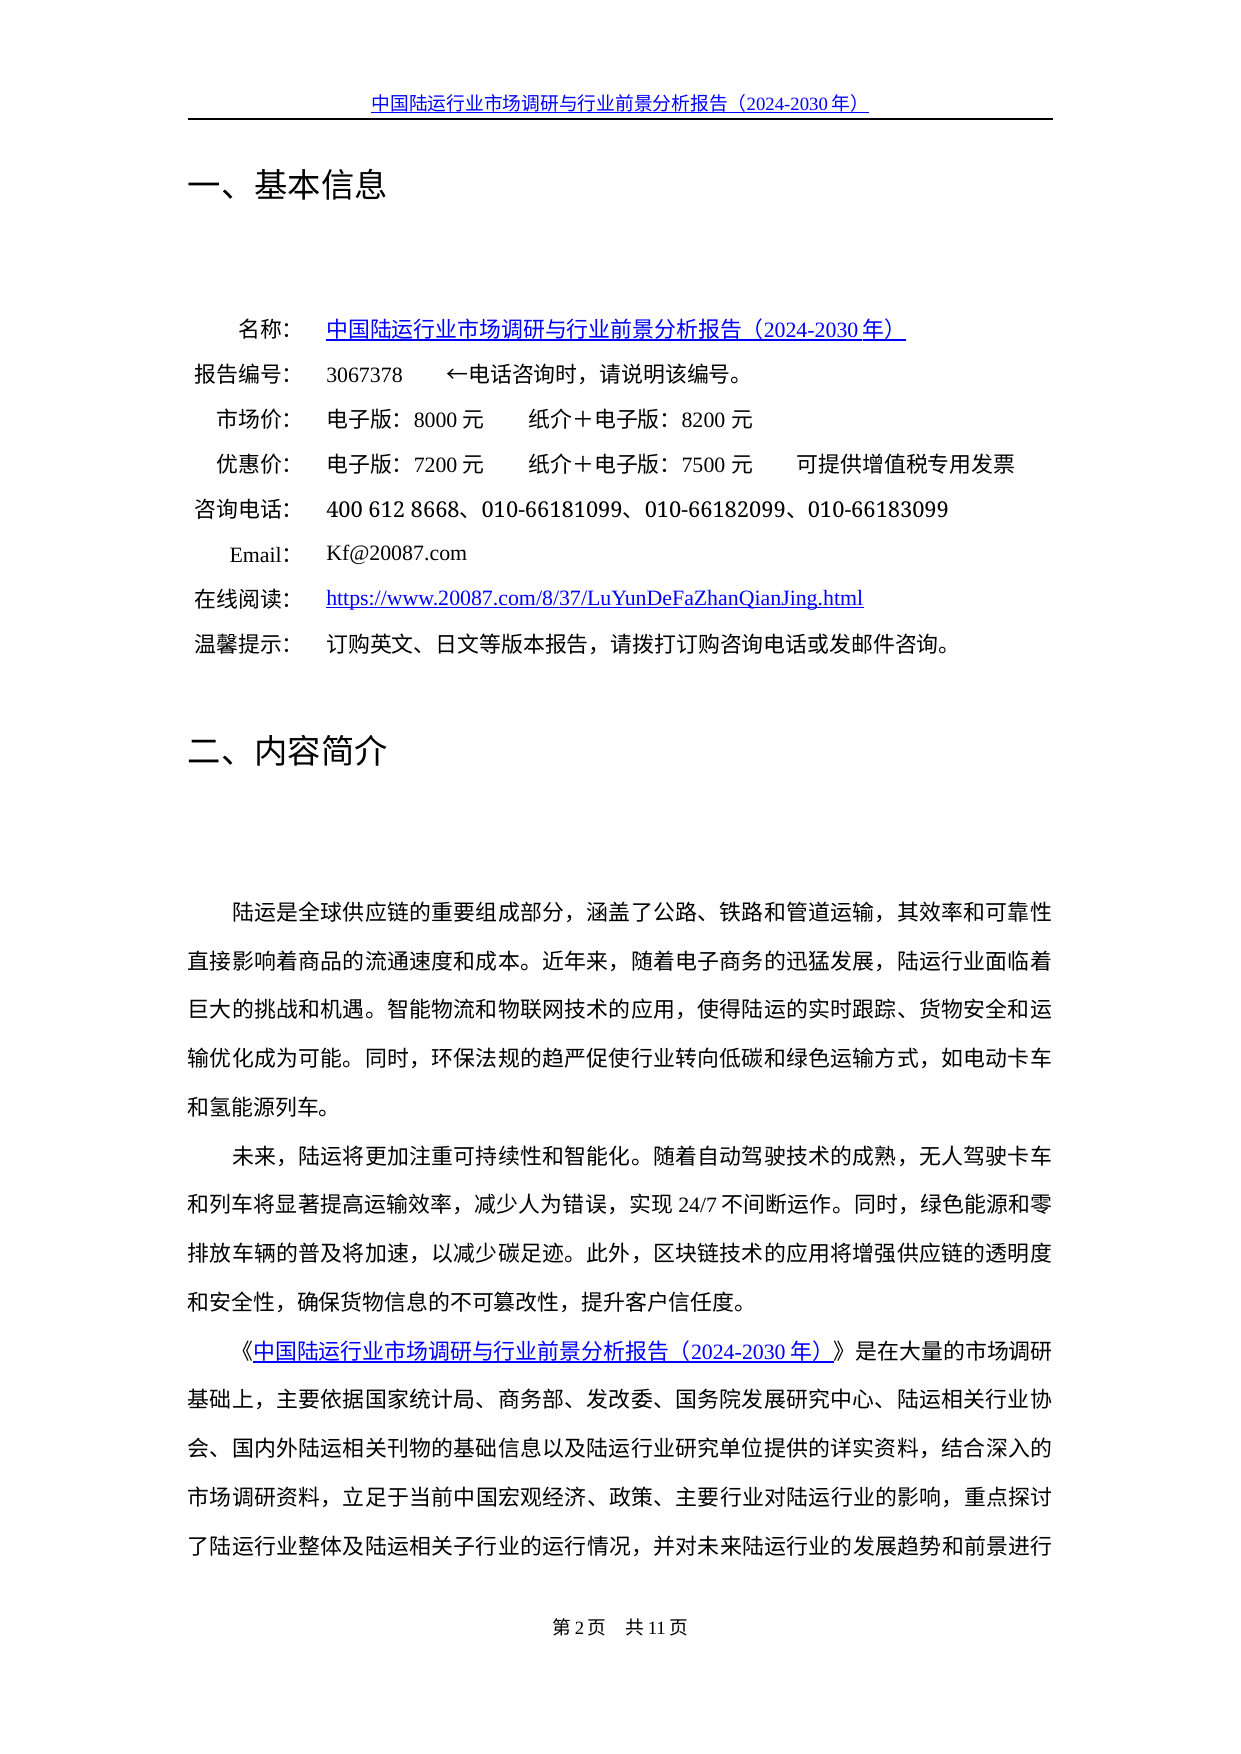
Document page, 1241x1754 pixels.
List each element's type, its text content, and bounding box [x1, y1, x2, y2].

table_cell 温馨提示： [167, 627, 315, 672]
table_cell Kf@20087.com [315, 537, 1073, 582]
table_cell Email： [167, 537, 315, 582]
table_cell 400 612 8668、010-66181099、010-66182099、010-66183099 [315, 492, 1073, 537]
table_cell 优惠价： [167, 447, 315, 492]
title 一、基本信息 [187, 150, 1053, 215]
title 二、内容简介 [187, 717, 1053, 782]
table_cell 在线阅读： [167, 582, 315, 627]
table_cell 电子版：7200 元 纸介＋电子版：7500 元 可提供增值税专用发票 [315, 447, 1073, 492]
table_cell 电子版：8000 元 纸介＋电子版：8200 元 [315, 402, 1073, 447]
table_cell 市场价： [167, 402, 315, 447]
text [187, 894, 1053, 1561]
table_cell 3067378 ←电话咨询时，请说明该编号。 [315, 357, 1073, 402]
table_cell [315, 582, 1073, 627]
table_header 名称： [167, 312, 315, 357]
table_cell 订购英文、日文等版本报告，请拨打订购咨询电话或发邮件咨询。 [315, 627, 1073, 672]
table_cell 咨询电话： [167, 492, 315, 537]
table_cell 报告编号： [167, 357, 315, 402]
table_header 中国陆运行业市场调研与行业前景分析报告（2024-2030年） [315, 312, 1073, 357]
